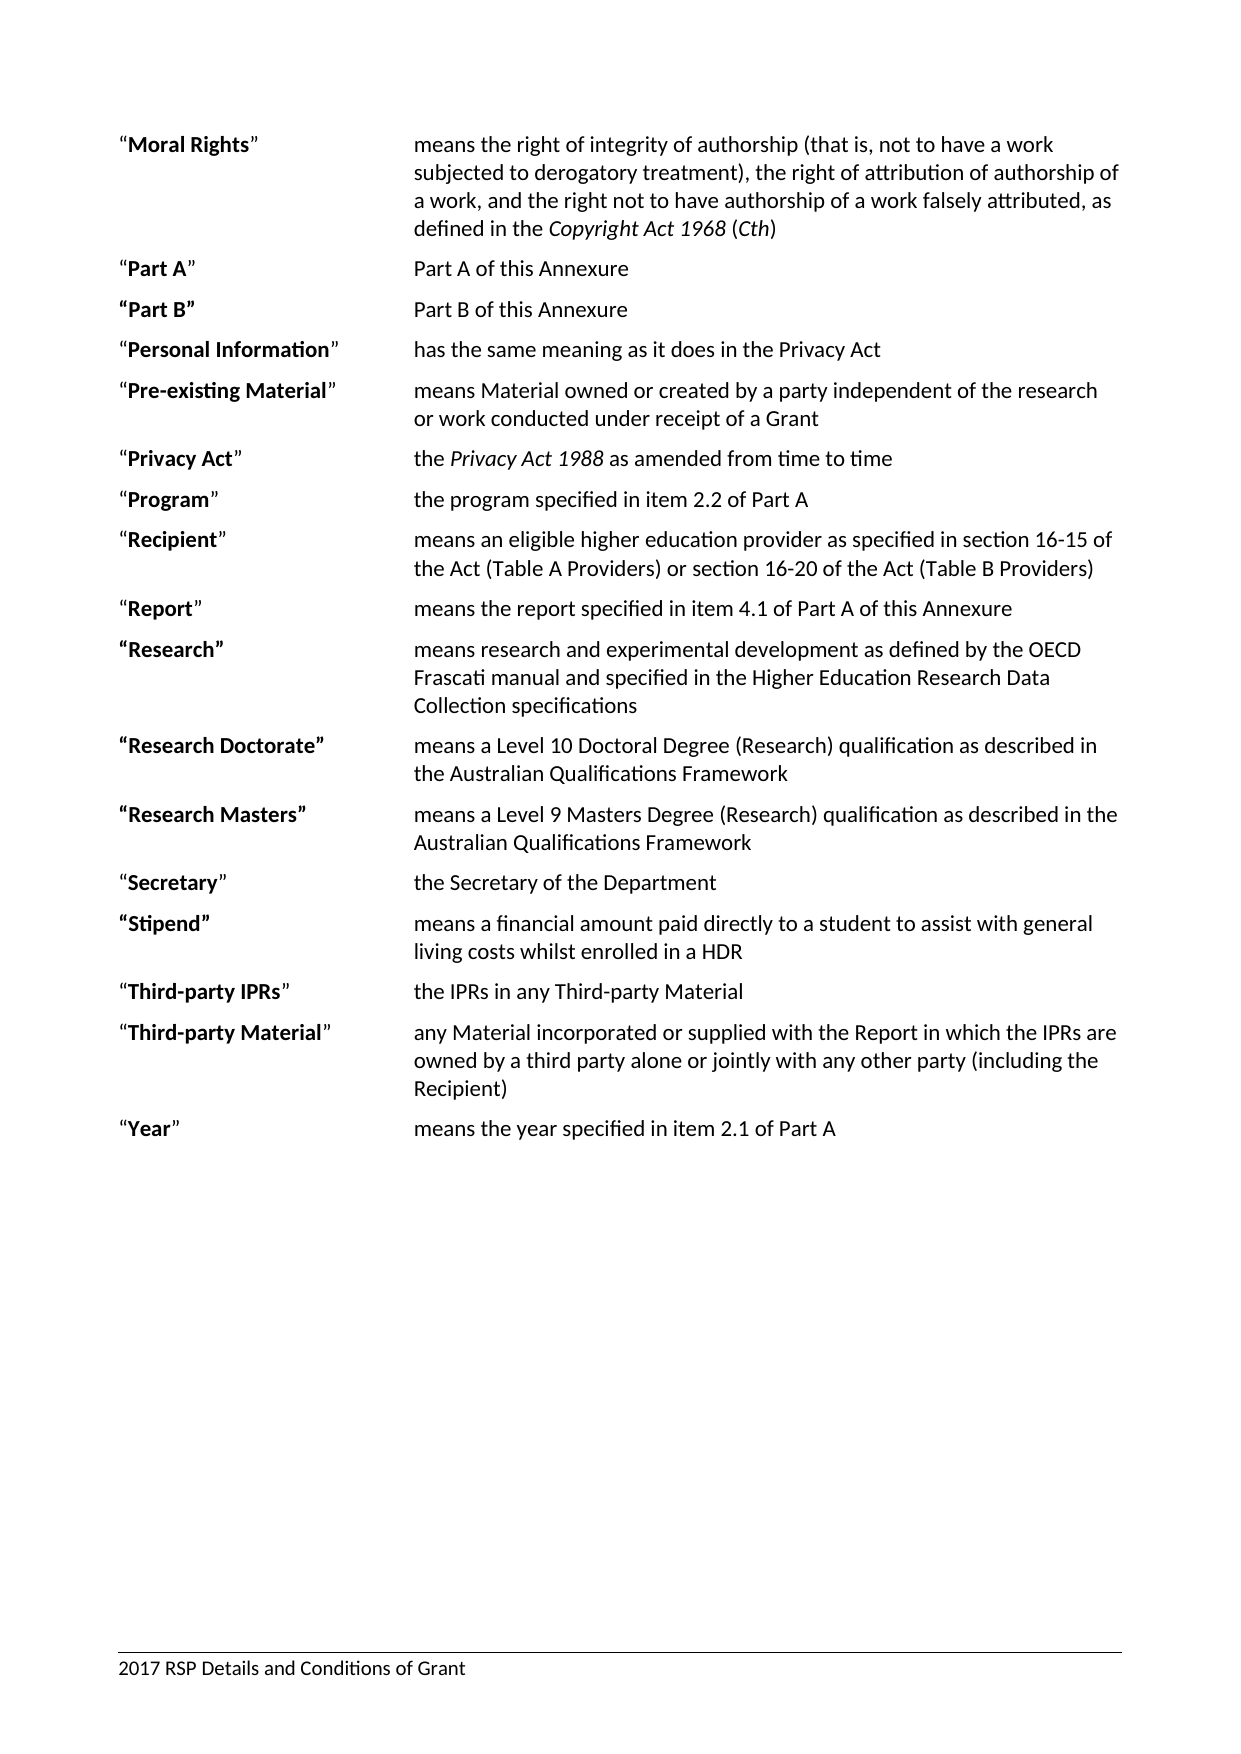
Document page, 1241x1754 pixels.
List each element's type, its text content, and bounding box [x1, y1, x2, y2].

text “Personal Information” has the same meaning as it does in the Privacy Act [118, 336, 1122, 363]
text “Program” the program specified in item 2.2 of Part A [118, 485, 1122, 513]
text “Part A” Part A of this Annexure [118, 254, 1122, 282]
text “Pre-existing Material” means Material owned or created by a party independent of the research or work conducted under receipt of a Grant [118, 376, 1122, 432]
text “Stipend” means a financial amount paid directly to a student to assist with general living costs whilst enrolled in a HDR [118, 909, 1122, 965]
text “Third-party Material” any Material incorporated or supplied with the Report in which the IPRs are owned by a third party alone or jointly with any other party (including the Recipient) [118, 1018, 1122, 1102]
text “Research” means research and experimental development as defined by the OECD Frascati manual and specified in the Higher Education Research Data Collection specifications [118, 635, 1122, 719]
text “Third-party IPRs” the IPRs in any Third-party Material [118, 977, 1122, 1005]
text “Report” means the report specified in item 4.1 of Part A of this Annexure [118, 594, 1122, 622]
text “Part B” Part B of this Annexure [118, 295, 1122, 323]
text “Research Masters” means a Level 9 Masters Degree (Research) qualification as described in the Australian Qualifications Framework [118, 800, 1122, 856]
text “Privacy Act” the Privacy Act 1988 as amended from time to time [118, 444, 1122, 473]
text “Recipient” means an eligible higher education provider as specified in section 16-15 of the Act (Table A Providers) or section 16-20 of the Act (Table B Providers) [118, 526, 1122, 582]
text “Year” means the year specified in item 2.1 of Part A [118, 1114, 1122, 1142]
text “Secretary” the Secretary of the Department [118, 868, 1122, 896]
text “Moral Rights” means the right of integrity of authorship (that is, not to have a work subjected to derogatory treatment), the right of attribution of authorship of a work, and the right not to have authorship of a work falsely attributed, as defined in the Copyright Act 1968 (Cth) [118, 130, 1122, 242]
text “Research Doctorate” means a Level 10 Doctoral Degree (Research) qualification as described in the Australian Qualifications Framework [118, 731, 1122, 787]
